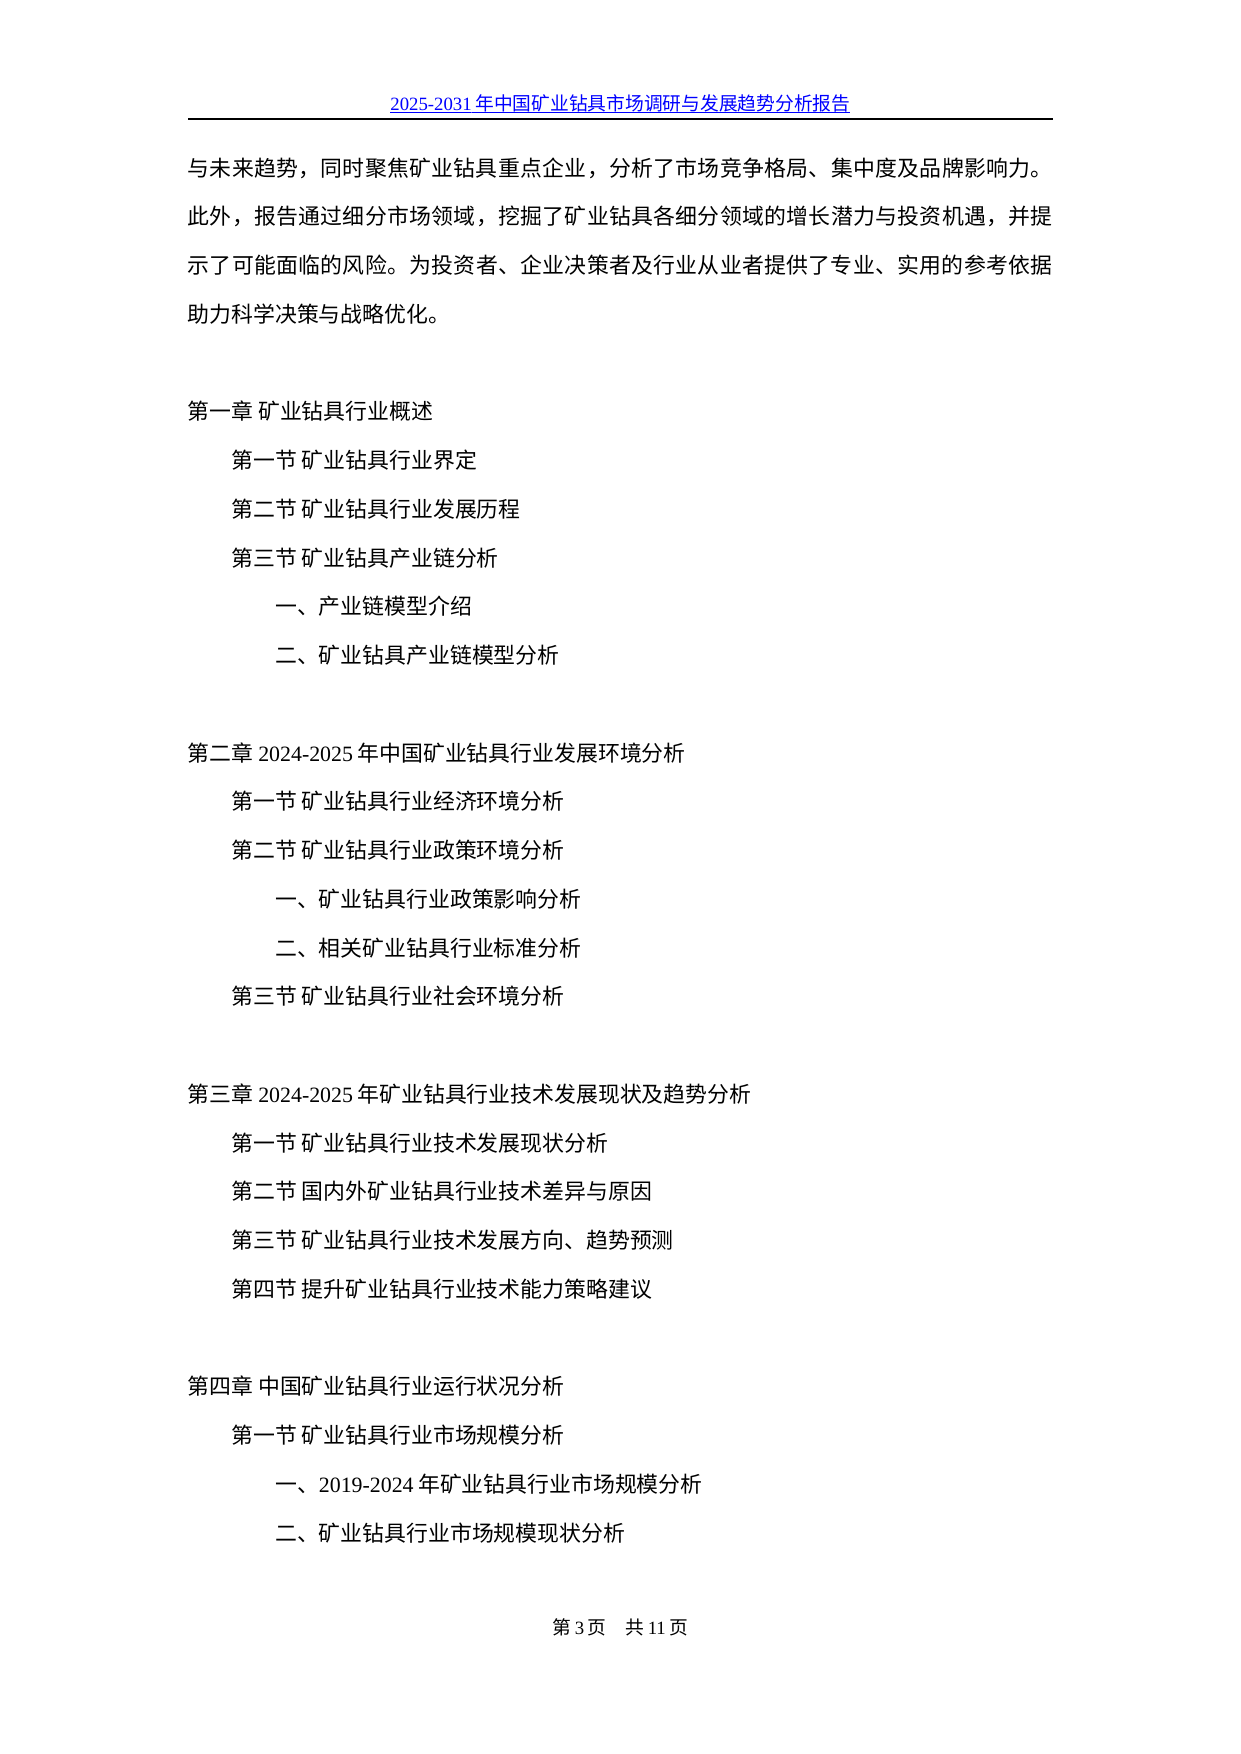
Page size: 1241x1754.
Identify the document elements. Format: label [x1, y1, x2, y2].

text [187, 150, 1053, 1548]
